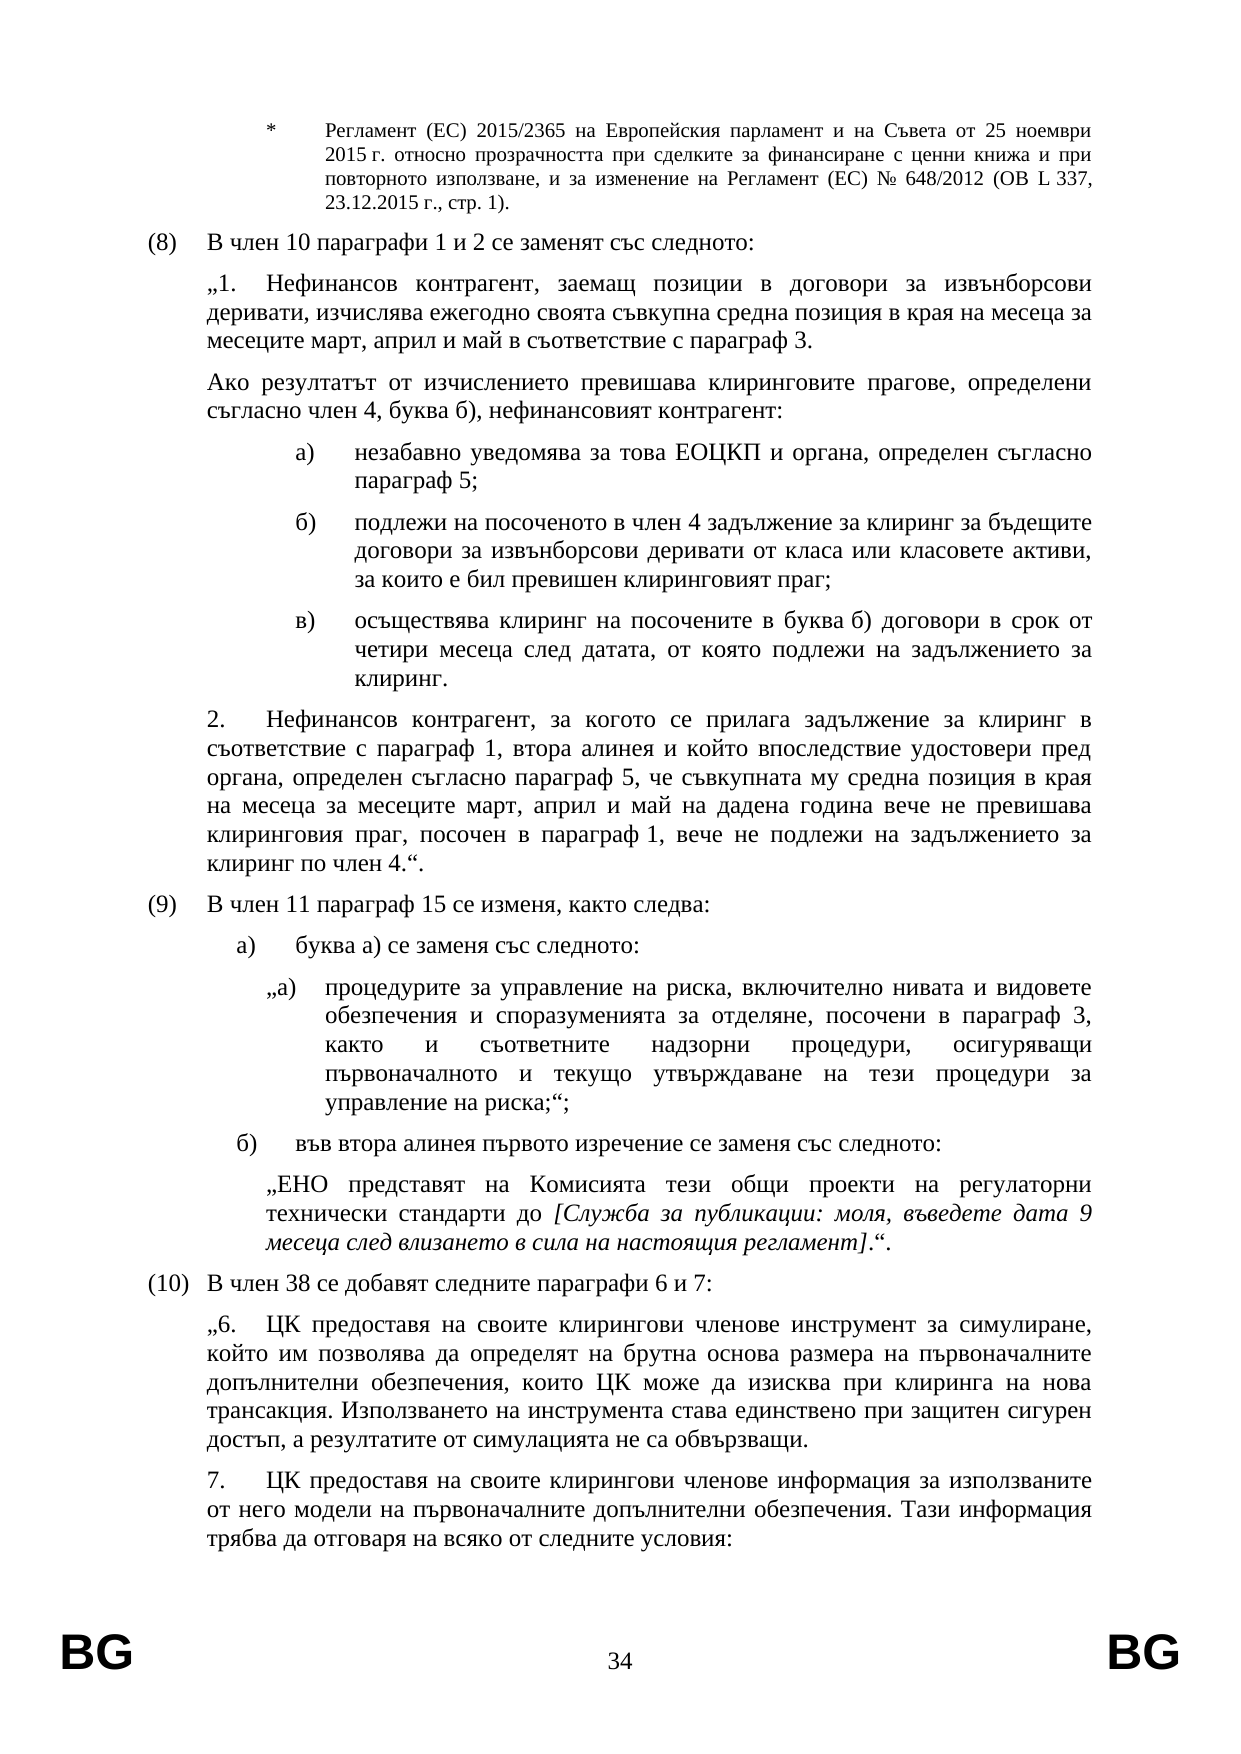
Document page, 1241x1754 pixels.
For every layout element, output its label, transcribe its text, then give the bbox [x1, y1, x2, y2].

text Ако резултатът от изчислението превишава клиринговите прагове, определени съгласно член 4, буква б), нефинансовият контрагент: [207, 367, 1093, 424]
text В член 11 параграф 15 се изменя, както следва: [148, 889, 1093, 918]
text „6. ЦК предоставя на своите клирингови членове инструмент за симулиране, който им позволява да определят на брутна основа размера на първоначалните допълнителни обезпечения, които ЦК може да изисква при клиринга на нова трансакция. Използването на инструмента става единствено при защитен сигурен достъп, а резултатите от симулацията не са обвързващи. [207, 1309, 1093, 1453]
text „a) процедурите за управление на риска, включително нивата и видовете обезпечения и споразуменията за отделяне, посочени в параграф 3, както и съответните надзорни процедури, осигуряващи първоначалното и текущо утвърждаване на тези процедури за управление на риска;“; [266, 972, 1093, 1116]
text В член 38 се добавят следните параграфи 6 и 7: [148, 1268, 1093, 1297]
text а) незабавно уведомява за това ЕОЦКП и органа, определен съгласно параграф 5; [295, 437, 1093, 494]
text В член 10 параграфи 1 и 2 се заменят със следното: [148, 227, 1093, 256]
text „ЕНО представят на Комисията тези общи проекти на регулаторни технически стандарти до [Служба за публикации: моля, въведете дата 9 месеца след влизането в сила на настоящия регламент].“. [266, 1169, 1093, 1256]
text б) подлежи на посоченото в член 4 задължение за клиринг за бъдещите договори за извънборсови деривати от класа или класовете активи, за които е бил превишен клиринговият праг; [295, 507, 1093, 593]
text „1. Нефинансов контрагент, заемащ позиции в договори за извънборсови деривати, изчислява ежегодно своята съвкупна средна позиция в края на месеца за месеците март, април и май в съответствие с параграф 3. [207, 268, 1093, 354]
text а) буква а) се заменя със следното: [236, 931, 1093, 959]
text 7. ЦК предоставя на своите клирингови членове информация за използваните от него модели на първоначалните допълнителни обезпечения. Тази информация трябва да отговаря на всяко от следните условия: [207, 1466, 1093, 1552]
text в) осъществява клиринг на посочените в буква б) договори в срок от четири месеца след датата, от която подлежи на задължението за клиринг. [295, 606, 1093, 692]
text * Регламент (ЕС) 2015/2365 на Европейския парламент и на Съвета от 25 ноември 2015 г. относно прозрачността при сделките за финансиране с ценни книжа и при повторното използване, и за изменение на Регламент (ЕС) № 648/2012 (ОВ L 337, 23.12.2015 г., стр. 1). [266, 118, 1093, 214]
text б) във втора алинея първото изречение се заменя със следното: [236, 1128, 1093, 1157]
text 2. Нефинансов контрагент, за когото се прилага задължение за клиринг в съответствие с параграф 1, втора алинея и който впоследствие удостовери пред органа, определен съгласно параграф 5, че съвкупната му средна позиция в края на месеца за месеците март, април и май на дадена година вече не превишава клиринговия праг, посочен в параграф 1, вече не подлежи на задължението за клиринг по член 4.“. [207, 704, 1093, 877]
